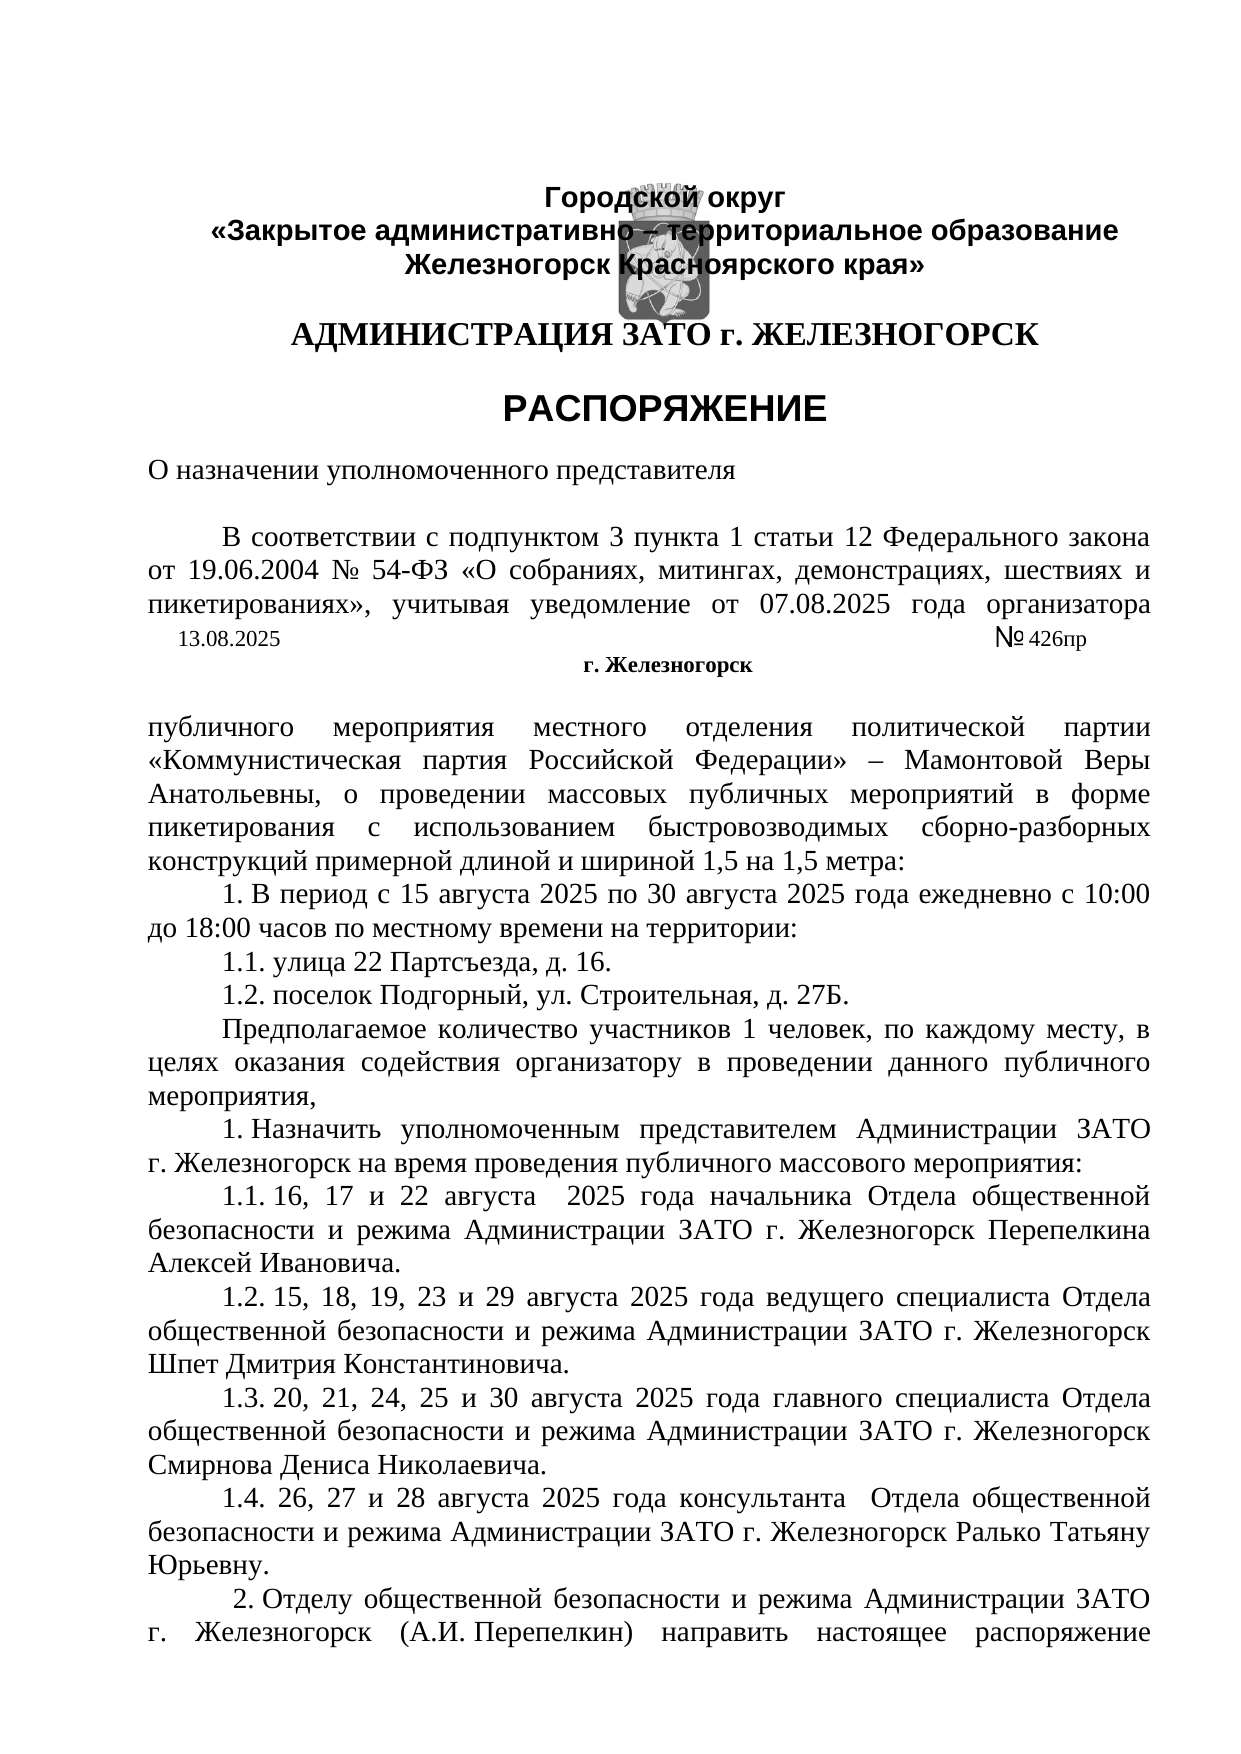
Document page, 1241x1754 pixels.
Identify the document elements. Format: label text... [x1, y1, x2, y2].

text Предполагаемое количество участников 1 человек, по каждому месту, в целях оказания содействия организатору в проведении данного публичного мероприятия, [148, 1011, 1152, 1111]
text О назначении уполномоченного представителя [148, 452, 1152, 485]
text 1. Назначить уполномоченным представителем Администрации ЗАТО г. Железногорск на время проведения публичного массового мероприятия: [148, 1111, 1152, 1178]
text 1.4. 26, 27 и 28 августа 2025 года консультанта Отдела общественной безопасности и режима Администрации ЗАТО г. Железногорск Ралько Татьяну Юрьевну. [148, 1480, 1152, 1581]
text 1.1. 16, 17 и 22 августа 2025 года начальника Отдела общественной безопасности и режима Администрации ЗАТО г. Железногорск Перепелкина Алексей Ивановича. [148, 1178, 1152, 1279]
text 1.3. 20, 21, 24, 25 и 30 августа 2025 года главного специалиста Отдела общественной безопасности и режима Администрации ЗАТО г. Железногорск Смирнова Дениса Николаевича. [148, 1380, 1152, 1480]
text 1.2. 15, 18, 19, 23 и 29 августа 2025 года ведущего специалиста Отдела общественной безопасности и режима Администрации ЗАТО г. Железногорск Шпет Дмитрия Константиновича. [148, 1279, 1152, 1380]
text АДМИНИСТРАЦИЯ ЗАТО г. ЖЕЛЕЗНОГОРСК [149, 314, 1180, 352]
text В соответствии с подпунктом 3 пункта 1 статьи 12 Федерального закона от 19.06.2004 № 54-ФЗ «О собраниях, митингах, демонстрациях, шествиях и пикетированиях», учитывая уведомление от 07.08.2025 года организатора публичного мероприятия местного отделения политической партии «Коммунистическая партия Российской Федерации» – Мамонтовой Веры Анатольевны, о проведении массовых публичных мероприятий в форме пикетирования с использованием быстровозводимых сборно-разборных конструкций примерной длиной и шириной 1,5 на 1,5 метра: [148, 519, 1152, 877]
text 1.2. поселок Подгорный, ул. Строительная, д. 27Б. [148, 977, 1152, 1011]
text 1.1. улица 22 Партсъезда, д. 16. [148, 944, 1152, 977]
text г. Железногорск [177, 651, 1227, 678]
text «Закрытое административно – территориальное образование Железногорск Красноярского края» [149, 213, 1180, 281]
text 13.08.2025 426пр [177, 625, 1227, 651]
text 1. В период с 15 августа 2025 по 30 августа 2025 года ежедневно с 10:00 до 18:00 часов по местному времени на территории: [148, 877, 1152, 944]
text Городской округ [149, 180, 1180, 213]
text РАСПОРЯЖЕНИЕ [149, 386, 1180, 429]
